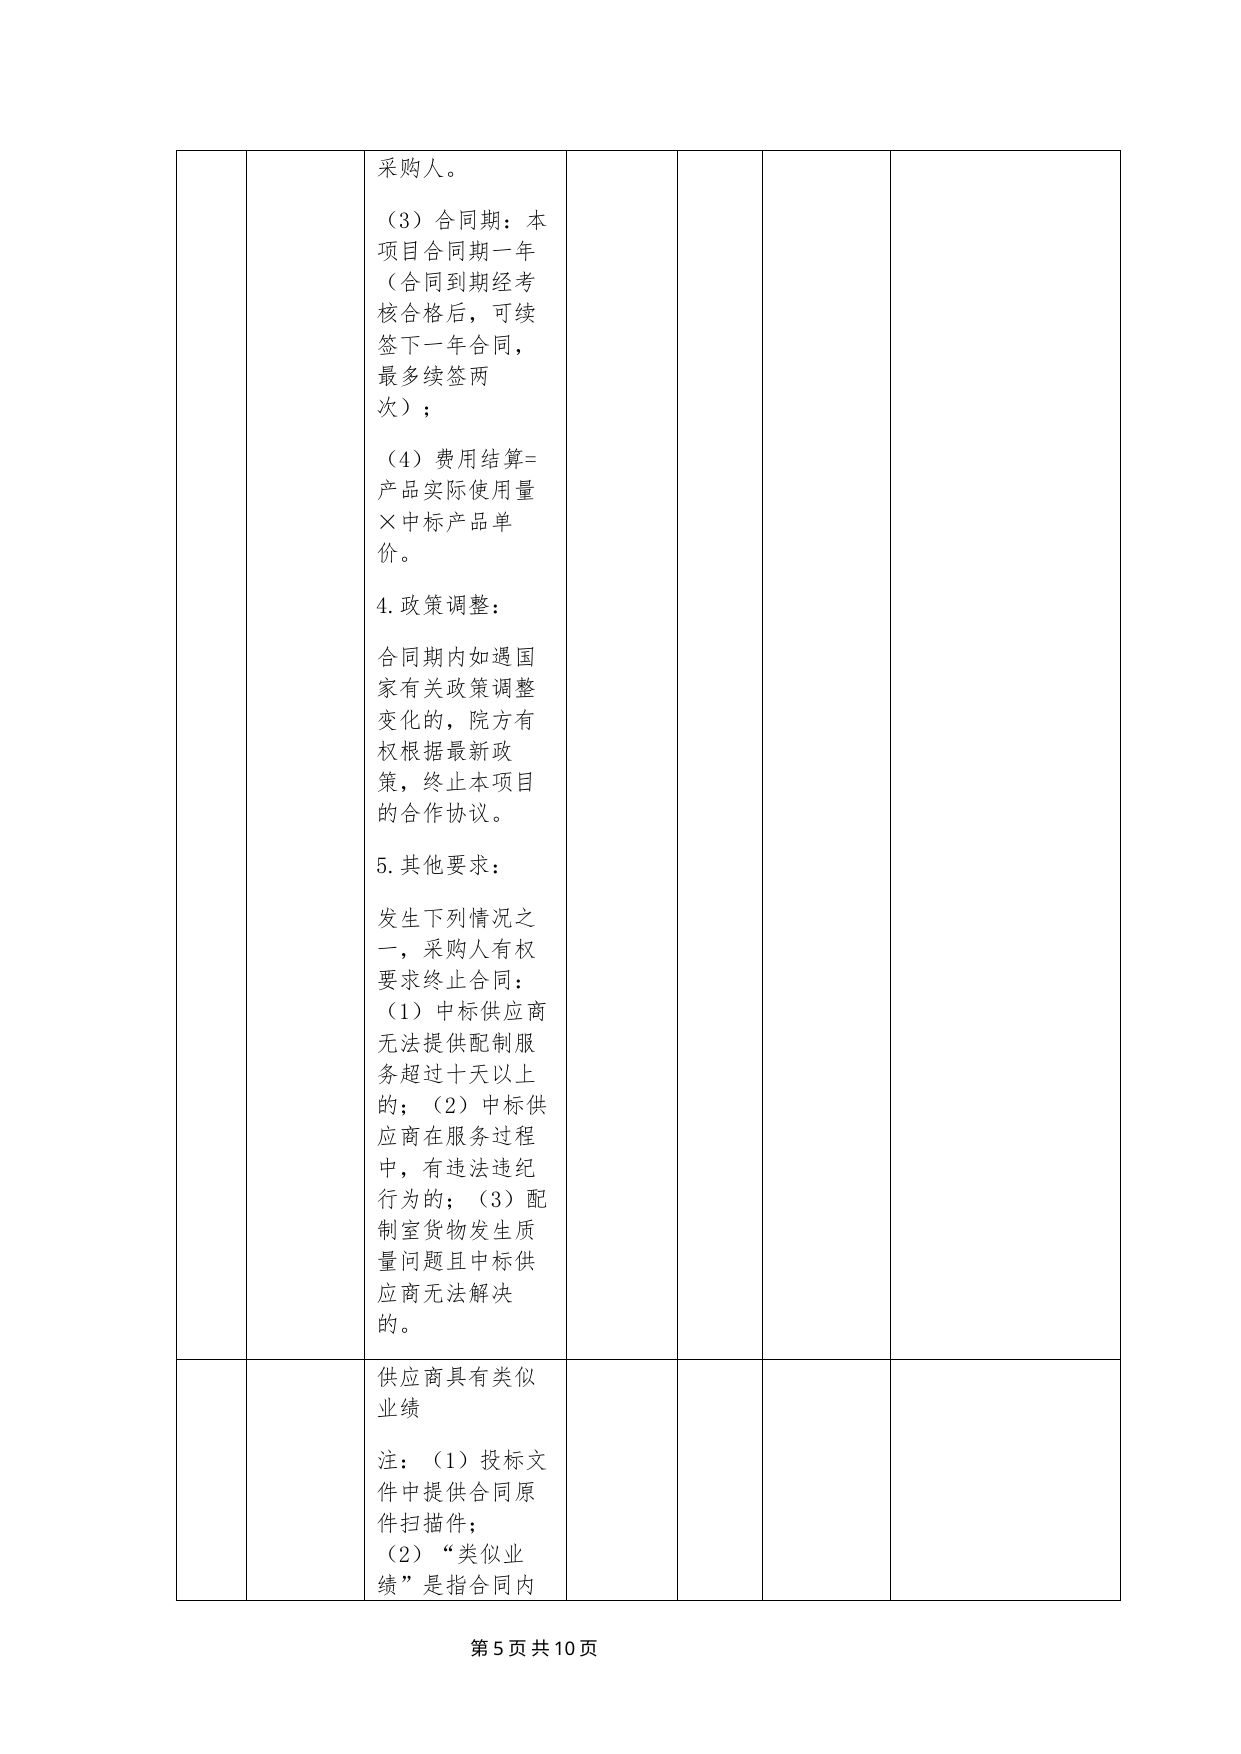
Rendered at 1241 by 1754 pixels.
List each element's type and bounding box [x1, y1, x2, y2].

table_cell [177, 151, 246, 1359]
table_cell [763, 151, 890, 1359]
table_cell [567, 151, 677, 1359]
table_cell [891, 1360, 1120, 1600]
table_cell [177, 1360, 246, 1600]
table_cell [567, 1360, 677, 1600]
table_cell [365, 151, 566, 1359]
table_cell [678, 1360, 762, 1600]
table_cell [891, 151, 1120, 1359]
table_cell [247, 151, 364, 1359]
table_cell [763, 1360, 890, 1600]
table_cell [678, 151, 762, 1359]
table_cell [365, 1360, 566, 1600]
table_cell [247, 1360, 364, 1600]
